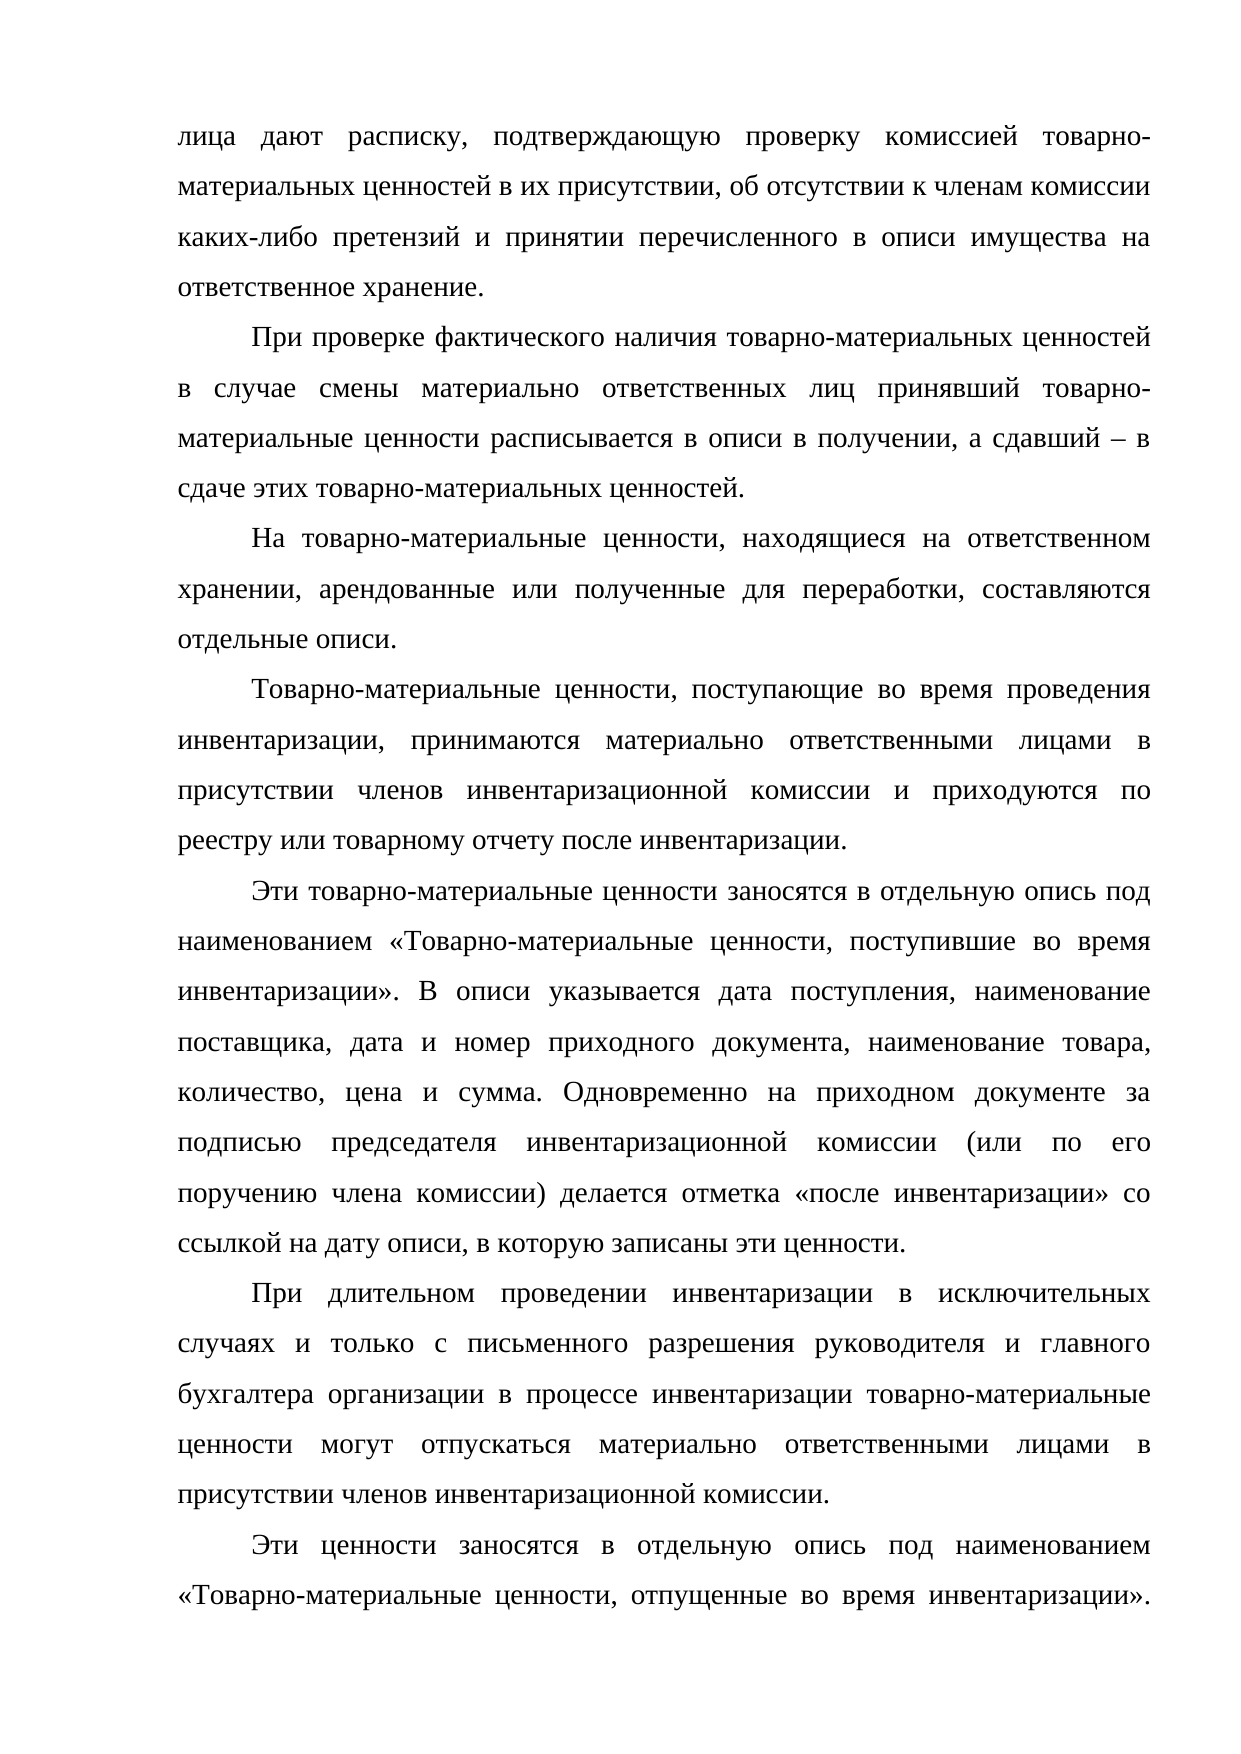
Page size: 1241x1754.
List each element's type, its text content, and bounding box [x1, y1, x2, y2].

text При длительном проведении инвентаризации в исключительных случаях и только с письменного разрешения руководителя и главного бухгалтера организации в процессе инвентаризации товарно-материальные ценности могут отпускаться материально ответственными лицами в присутствии членов инвентаризационной комиссии. [177, 1275, 1152, 1510]
text Эти товарно-материальные ценности заносятся в отдельную опись под наименованием «Товарно-материальные ценности, поступившие во время инвентаризации». В описи указывается дата поступления, наименование поставщика, дата и номер приходного документа, наименование товара, количество, цена и сумма. Одновременно на приходном документе за подписью председателя инвентаризационной комиссии (или по его поручению члена комиссии) делается отметка «после инвентаризации» со ссылкой на дату описи, в которую записаны эти ценности. [177, 873, 1152, 1258]
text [177, 118, 1152, 303]
text Товарно-материальные ценности, поступающие во время проведения инвентаризации, принимаются материально ответственными лицами в присутствии членов инвентаризационной комиссии и приходуются по реестру или товарному отчету после инвентаризации. [177, 672, 1152, 856]
text При проверке фактического наличия товарно-материальных ценностей в случае смены материально ответственных лиц принявший товарно-материальные ценности расписывается в описи в получении, а сдавший – в сдаче этих товарно-материальных ценностей. [177, 319, 1152, 504]
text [177, 1527, 1152, 1611]
text На товарно-материальные ценности, находящиеся на ответственном хранении, арендованные или полученные для переработки, составляются отдельные описи. [177, 521, 1152, 655]
